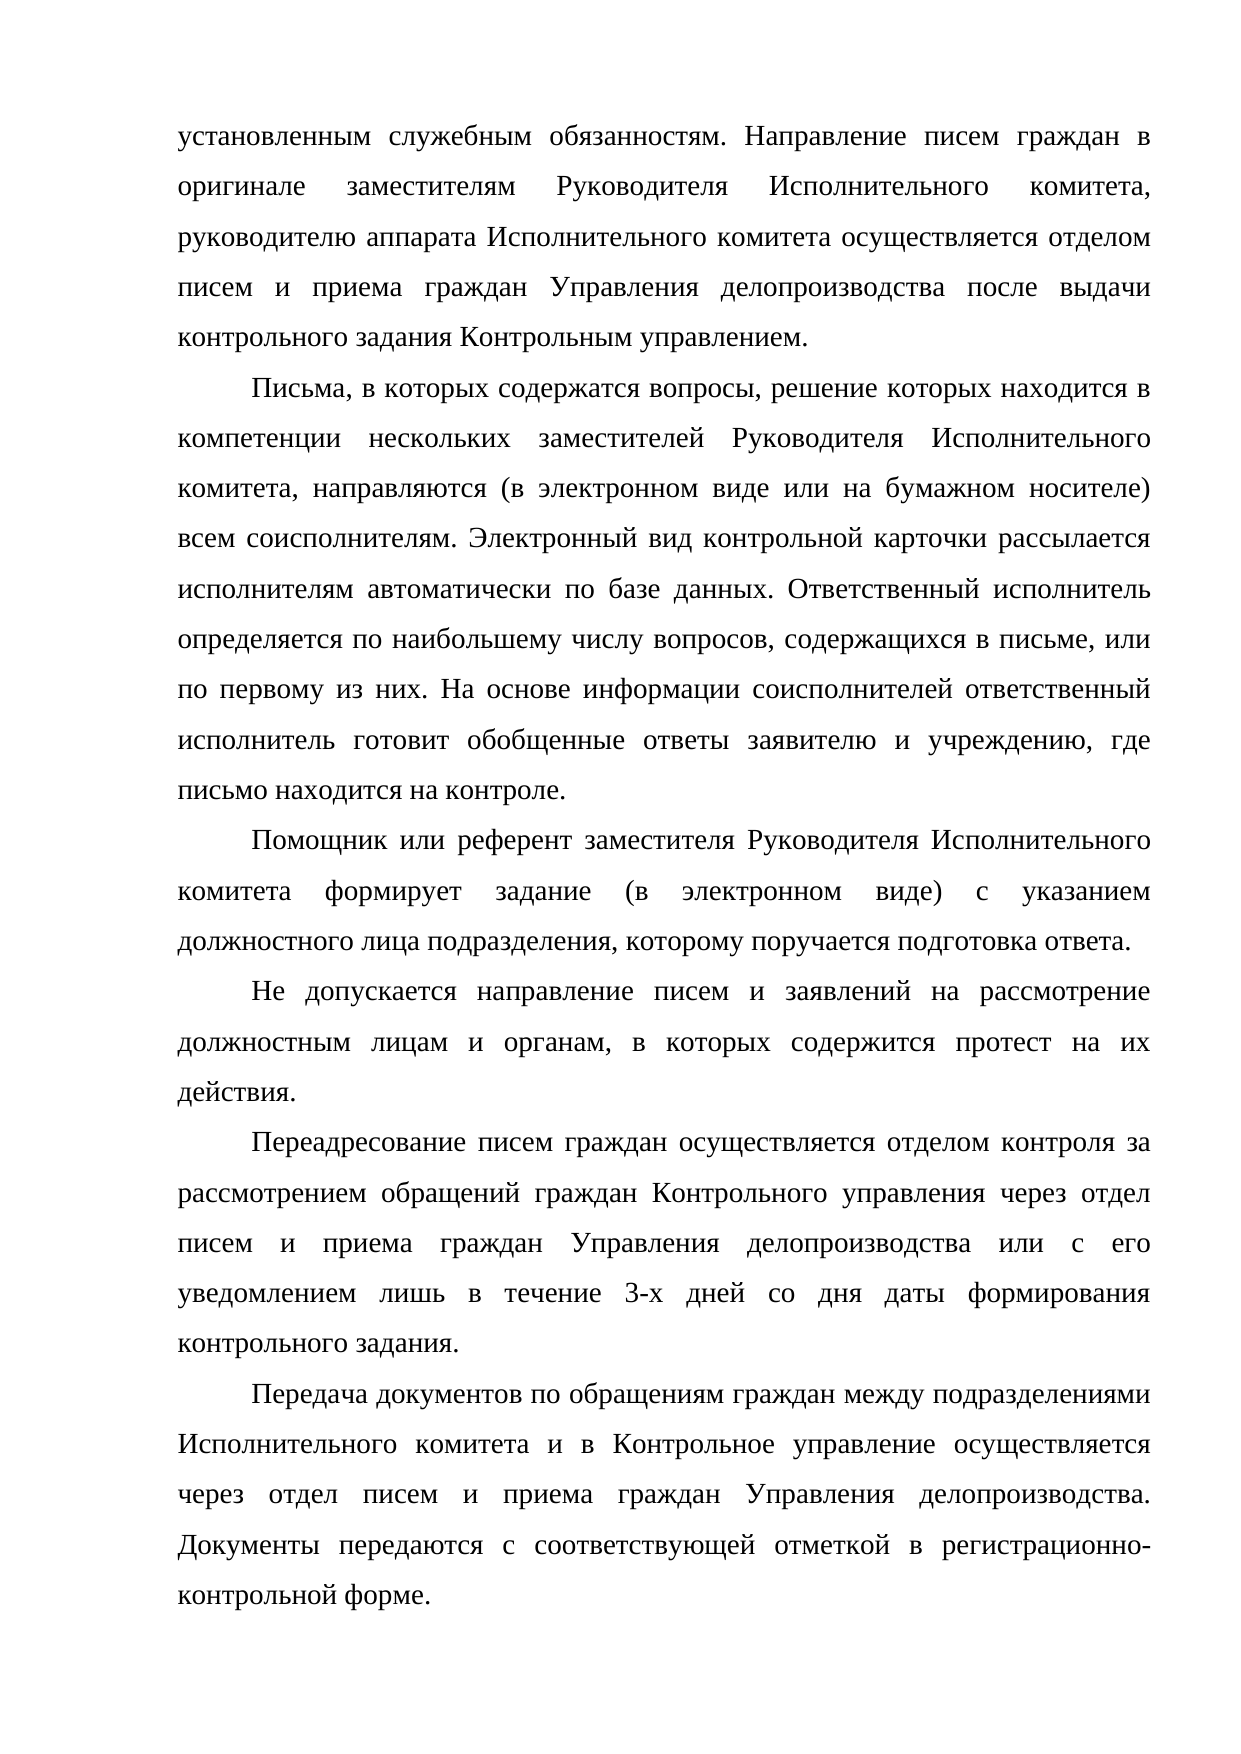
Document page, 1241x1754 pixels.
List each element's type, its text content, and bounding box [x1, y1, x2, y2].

text Передача документов по обращениям граждан между подразделениями Исполнительного комитета и в Контрольное управление осуществляется через отдел писем и приема граждан Управления делопроизводства. Документы передаются с соответствующей отметкой в регистрационно-контрольной форме. [177, 1376, 1152, 1611]
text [177, 118, 1152, 353]
text Помощник или референт заместителя Руководителя Исполнительного комитета формирует задание (в электронном виде) с указанием должностного лица подразделения, которому поручается подготовка ответа. [177, 822, 1152, 957]
text Письма, в которых содержатся вопросы, решение которых находится в компетенции нескольких заместителей Руководителя Исполнительного комитета, направляются (в электронном виде или на бумажном носителе) всем соисполнителям. Электронный вид контрольной карточки рассылается исполнителям автоматически по базе данных. Ответственный исполнитель определяется по наибольшему числу вопросов, содержащихся в письме, или по первому из них. На основе информации соисполнителей ответственный исполнитель готовит обобщенные ответы заявителю и учреждению, где письмо находится на контроле. [177, 370, 1152, 806]
text Переадресование писем граждан осуществляется отделом контроля за рассмотрением обращений граждан Контрольного управления через отдел писем и приема граждан Управления делопроизводства или с его уведомлением лишь в течение 3-х дней со дня даты формирования контрольного задания. [177, 1124, 1152, 1359]
text Не допускается направление писем и заявлений на рассмотрение должностным лицам и органам, в которых содержится протест на их действия. [177, 973, 1152, 1108]
